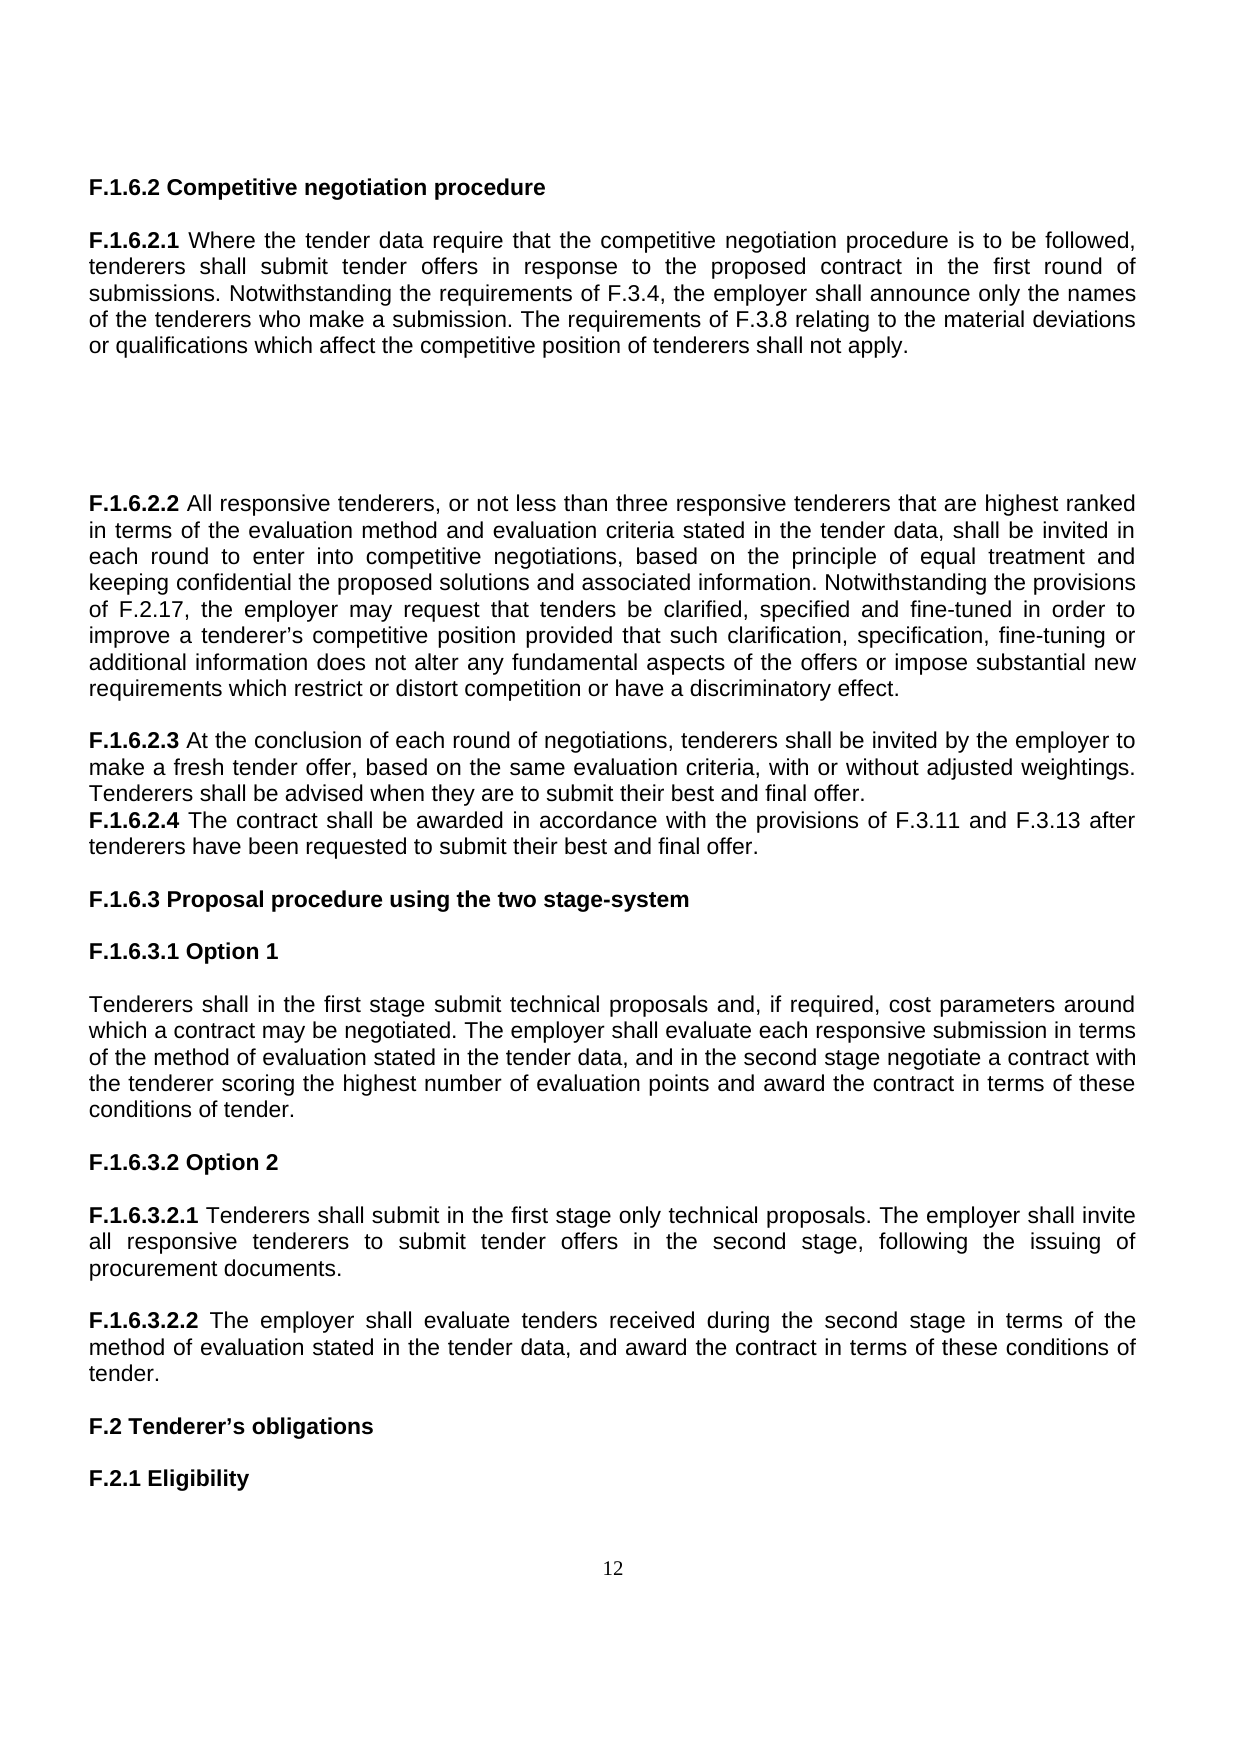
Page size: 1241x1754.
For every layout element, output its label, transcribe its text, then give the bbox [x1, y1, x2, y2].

text F.1.6.2 Competitive negotiation procedure [89, 174, 1137, 200]
text F.1.6.2.3 At the conclusion of each round of negotiations, tenderers shall be invited by the employer to make a fresh tender offer, based on the same evaluation criteria, with or without adjusted weightings. Tenderers shall be advised when they are to submit their best and final offer. [89, 727, 1137, 807]
text F.1.6.2.2 All responsive tenderers, or not less than three responsive tenderers that are highest ranked in terms of the evaluation method and evaluation criteria stated in the tender data, shall be invited in each round to enter into competitive negotiations, based on the principle of equal treatment and keeping confidential the proposed solutions and associated information. Notwithstanding the provisions of F.2.17, the employer may request that tenders be clarified, specified and fine-tuned in order to improve a tenderer’s competitive position provided that such clarification, specification, fine-tuning or additional information does not alter any fundamental aspects of the offers or impose substantial new requirements which restrict or distort competition or have a discriminatory effect. [89, 490, 1137, 701]
text F.1.6.2.1 Where the tender data require that the competitive negotiation procedure is to be followed, tenderers shall submit tender offers in response to the proposed contract in the first round of submissions. Notwithstanding the requirements of F.3.4, the employer shall announce only the names of the tenderers who make a submission. The requirements of F.3.8 relating to the material deviations or qualifications which affect the competitive position of tenderers shall not apply. [89, 227, 1137, 358]
text F.1.6.3 Proposal procedure using the two stage-system [89, 886, 1137, 912]
text Tenderers shall in the first stage submit technical proposals and, if required, cost parameters around which a contract may be negotiated. The employer shall evaluate each responsive submission in terms of the method of evaluation stated in the tender data, and in the second stage negotiate a contract with the tenderer scoring the highest number of evaluation points and award the contract in terms of these conditions of tender. [89, 991, 1137, 1123]
text F.1.6.3.2.1 Tenderers shall submit in the first stage only technical proposals. The employer shall invite all responsive tenderers to submit tender offers in the second stage, following the issuing of procurement documents. [89, 1202, 1137, 1281]
text F.1.6.3.2.2 The employer shall evaluate tenders received during the second stage in terms of the method of evaluation stated in the tender data, and award the contract in terms of these conditions of tender. [89, 1307, 1137, 1386]
text F.2.1 Eligibility [89, 1465, 1137, 1492]
text F.1.6.3.1 Option 1 [89, 938, 1137, 965]
text F.1.6.2.4 The contract shall be awarded in accordance with the provisions of F.3.11 and F.3.13 after tenderers have been requested to submit their best and final offer. [89, 807, 1137, 859]
text F.1.6.3.2 Option 2 [89, 1149, 1137, 1176]
text F.2 Tenderer’s obligations [89, 1413, 1137, 1439]
